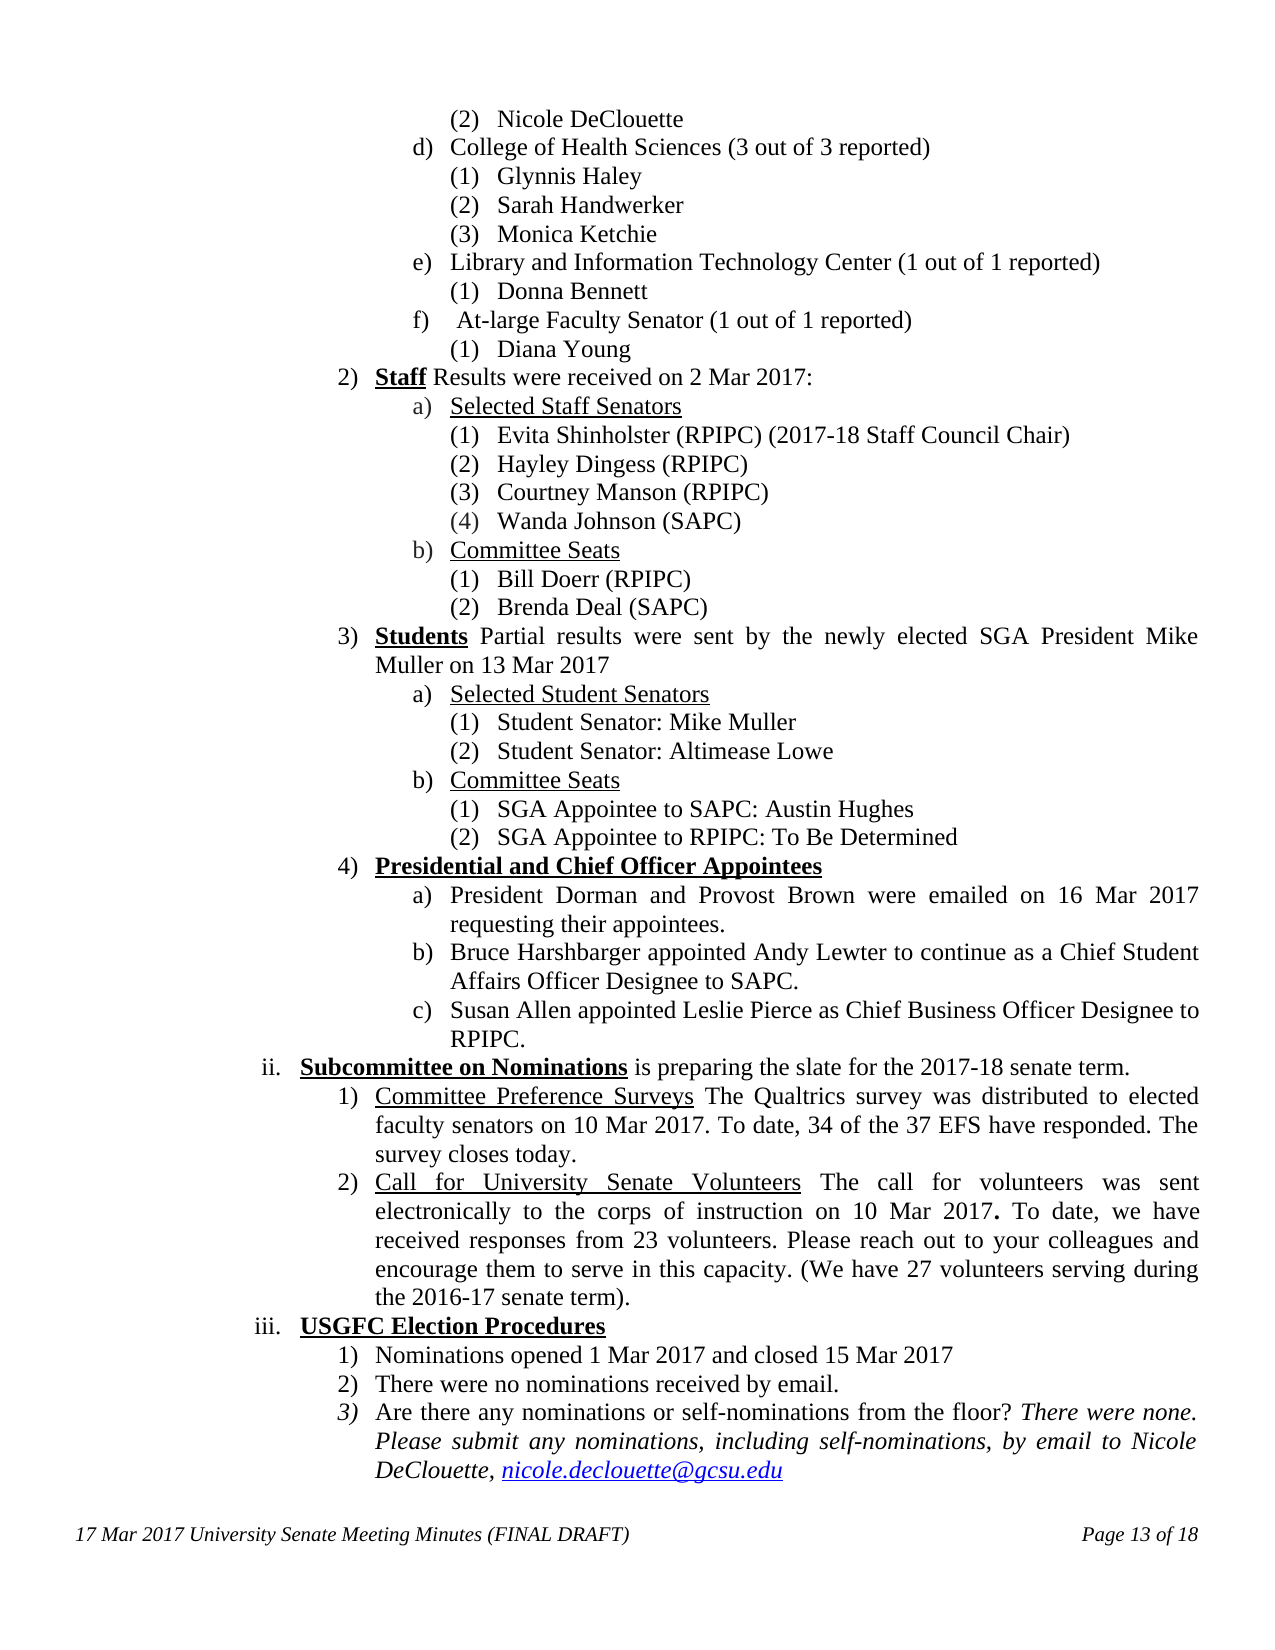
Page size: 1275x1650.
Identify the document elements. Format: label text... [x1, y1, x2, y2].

list Presidential and Chief Officer Appointees [337, 851, 1200, 880]
list President Dorman and Provost Brown were emailed on 16 Mar 2017 requesting their appointees. [412, 880, 1200, 937]
list Donna Bennett [450, 276, 1200, 305]
list Are there any nominations or self-nominations from the floor? There were none. Please submit any nominations, including self-nominations, by email to Nicole DeClouette, nicole.declouette@gcsu.edu [337, 1397, 1200, 1484]
list Nicole DeClouette [450, 104, 1200, 132]
list SGA Appointee to RPIPC: To Be Determined [450, 822, 1200, 851]
list College of Health Sciences (3 out of 3 reported) [412, 132, 1200, 161]
list Hayley Dingess (RPIPC) [450, 449, 1200, 477]
list Sarah Handwerker [450, 190, 1200, 219]
list Subcommittee on Nominations is preparing the slate for the 2017-18 senate term. [281, 1052, 1200, 1081]
list Selected Staff Senators [412, 391, 1200, 420]
list Monica Ketchie [450, 219, 1200, 247]
list Courtney Manson (RPIPC) [450, 477, 1200, 506]
list Evita Shinholster (RPIPC) (2017-18 Staff Council Chair) [450, 420, 1200, 449]
list There were no nominations received by email. [337, 1369, 1200, 1397]
list At-large Faculty Senator (1 out of 1 reported) [412, 305, 1200, 334]
list Brenda Deal (SAPC) [450, 592, 1200, 621]
list Student Senator: Altimease Lowe [450, 736, 1200, 765]
list Call for University Senate Volunteers The call for volunteers was sent electronically to the corps of instruction on 10 Mar 2017. To date, we have received responses from 23 volunteers. Please reach out to your colleagues and encourage them to serve in this capacity. (We have 27 volunteers serving during the 2016-17 senate term). [337, 1167, 1200, 1311]
list Diana Young [450, 334, 1200, 362]
list Committee Preference Surveys The Qualtrics survey was distributed to elected faculty senators on 10 Mar 2017. To date, 34 of the 37 EFS have responded. The survey closes today. [337, 1081, 1200, 1167]
list Wanda Johnson (SAPC) [450, 506, 1200, 535]
list Staff Results were received on 2 Mar 2017: [337, 362, 1200, 391]
list USGFC Election Procedures [281, 1311, 1200, 1340]
list Selected Student Senators [412, 679, 1200, 707]
list Library and Information Technology Center (1 out of 1 reported) [412, 247, 1200, 276]
list Glynnis Haley [450, 161, 1200, 190]
list Student Senator: Mike Muller [450, 707, 1200, 736]
list Bill Doerr (RPIPC) [450, 564, 1200, 592]
list Nominations opened 1 Mar 2017 and closed 15 Mar 2017 [337, 1340, 1200, 1369]
list Susan Allen appointed Leslie Pierce as Chief Business Officer Designee to RPIPC. [412, 995, 1200, 1052]
list SGA Appointee to SAPC: Austin Hughes [450, 794, 1200, 822]
list Committee Seats [412, 535, 1200, 564]
list Students Partial results were sent by the newly elected SGA President Mike Muller on 13 Mar 2017 [337, 621, 1200, 679]
list Bruce Harshbarger appointed Andy Lewter to continue as a Chief Student Affairs Officer Designee to SAPC. [412, 937, 1200, 995]
list Committee Seats [412, 765, 1200, 794]
